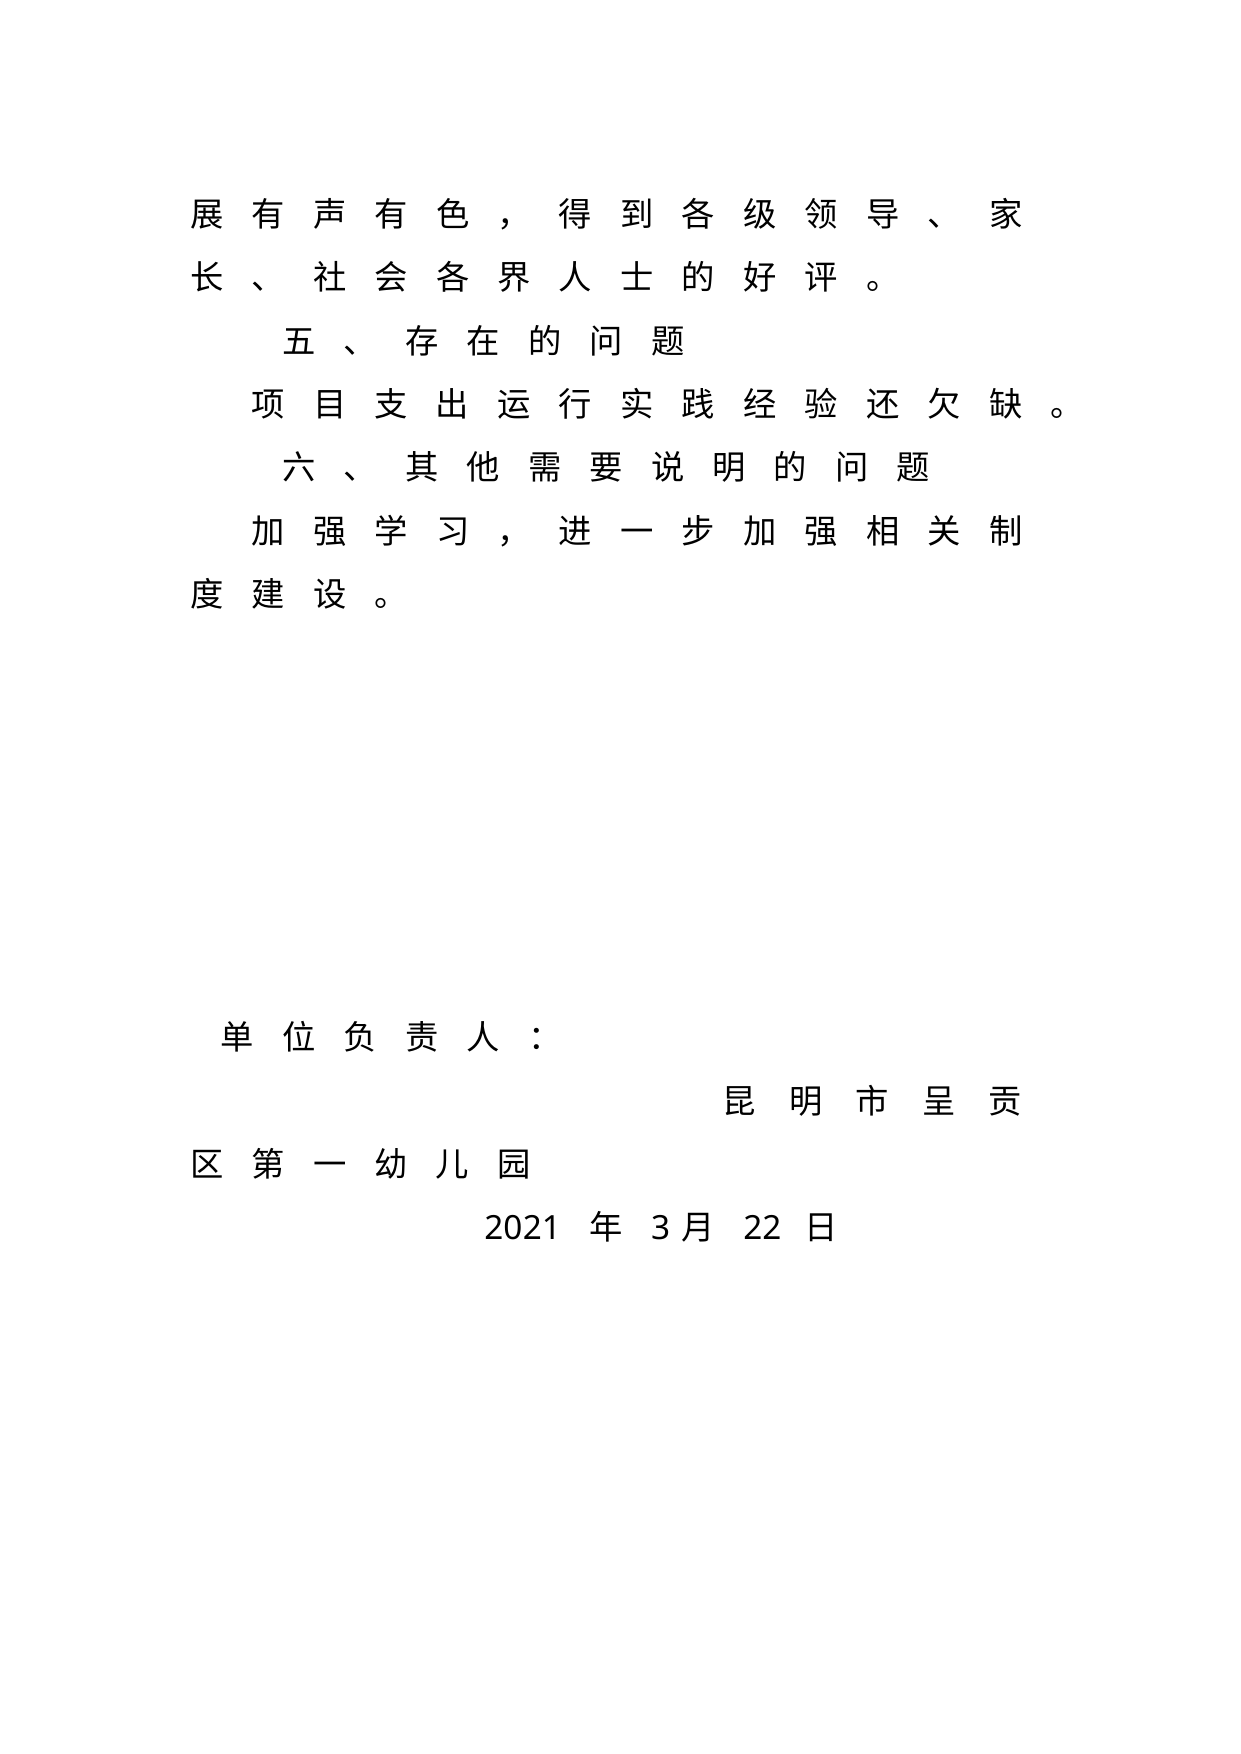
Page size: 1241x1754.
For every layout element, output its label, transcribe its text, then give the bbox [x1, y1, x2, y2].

text 昆明市呈贡区第一幼儿园 [190, 1067, 1050, 1194]
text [190, 180, 1050, 307]
list 存在的问题 [190, 307, 1050, 370]
list 项目支出运行实践经验还欠缺。 [190, 370, 1050, 434]
text 加强学习，进一步加强相关制度建设。 [190, 497, 1050, 624]
text 2021年3月22日 [190, 1194, 1050, 1257]
text 单位负责人： [190, 1004, 1050, 1067]
text 六、其他需要说明的问题 [190, 434, 1050, 497]
